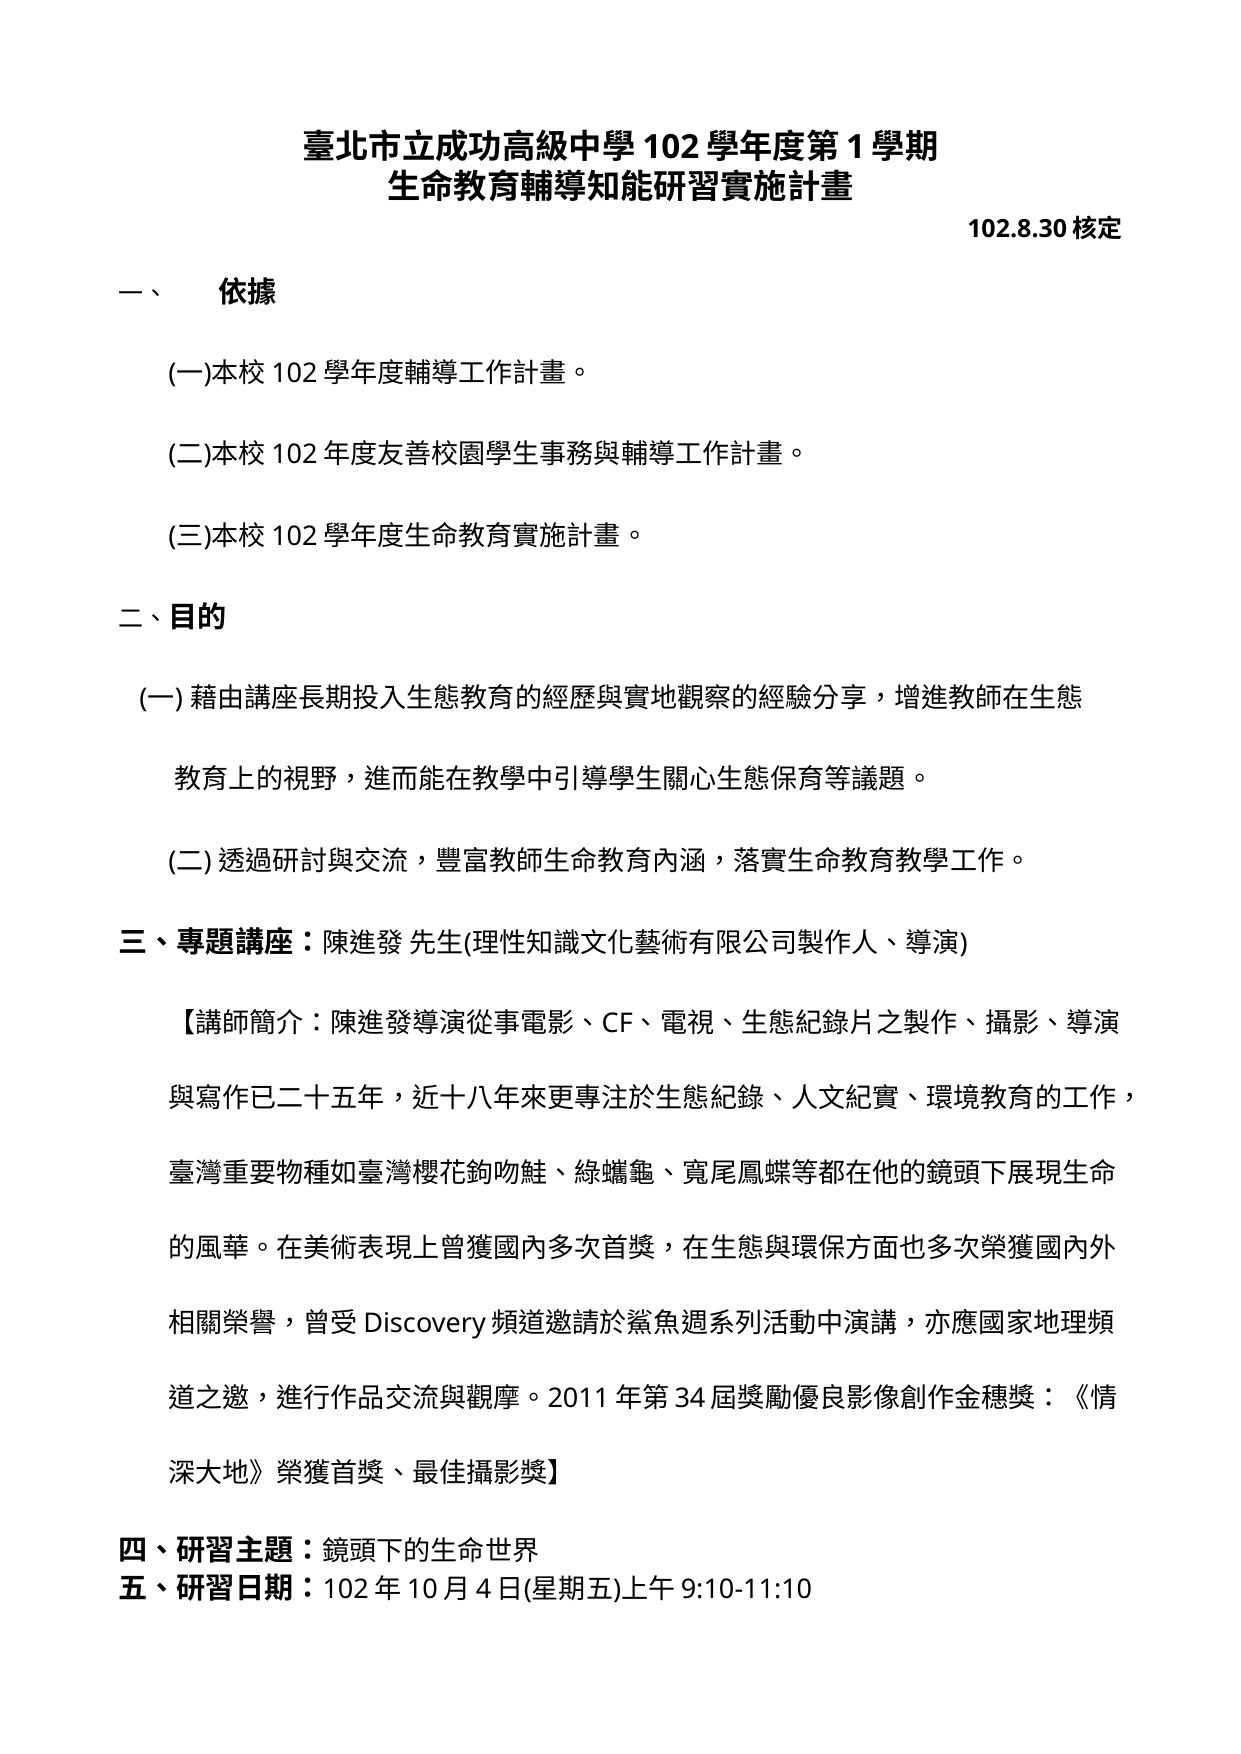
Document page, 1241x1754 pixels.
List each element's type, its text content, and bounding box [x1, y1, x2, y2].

text 四、研習主題：鏡頭下的生命世界 [118, 1527, 1188, 1569]
text 生命教育輔導知能研習實施計畫 [118, 167, 1122, 206]
list 【講師簡介：陳進發導演從事電影、CF、電視、生態紀錄片之製作、攝影、導演與寫作已二十五年，近十八年來更專注於生態紀錄、人文紀實、環境教育的工作，臺灣重要物種如臺灣櫻花鉤吻鮭、綠蠵龜、寬尾鳳蝶等都在他的鏡頭下展現生命的風華。在美術表現上曾獲國內多次首獎，在生態與環保方面也多次榮獲國內外相關榮譽，曾受Discovery頻道邀請於鯊魚週系列活動中演講，亦應國家地理頻道之邀，進行作品交流與觀摩。2011年第34屆獎勵優良影像創作金穗獎：《情深大地》榮獲首獎、最佳攝影獎】 [168, 983, 1122, 1508]
text (二)本校102年度友善校園學生事務與輔導工作計畫。 [168, 414, 1122, 489]
list 教育上的視野，進而能在教學中引導學生關心生態保育等議題。 [118, 739, 1122, 814]
list (一)本校102學年度輔導工作計畫。 [168, 333, 1122, 408]
list 依據 [118, 252, 1122, 327]
list (二) 透過研討與交流，豐富教師生命教育內涵，落實生命教育教學工作。 [168, 821, 1122, 896]
text (三)本校102學年度生命教育實施計畫。 [168, 496, 1122, 571]
text 三、專題講座：陳進發 先生(理性知識文化藝術有限公司製作人、導演) [118, 902, 1122, 977]
text 二、目的 [118, 577, 1122, 652]
text 五、研習日期：102年10月4日(星期五)上午9:10-11:10 [118, 1569, 1122, 1606]
text 臺北市立成功高級中學102學年度第1學期 [118, 127, 1122, 167]
text 102.8.30核定 [118, 206, 1122, 246]
list (一) 藉由講座長期投入生態教育的經歷與實地觀察的經驗分享，增進教師在生態 [118, 658, 1122, 733]
